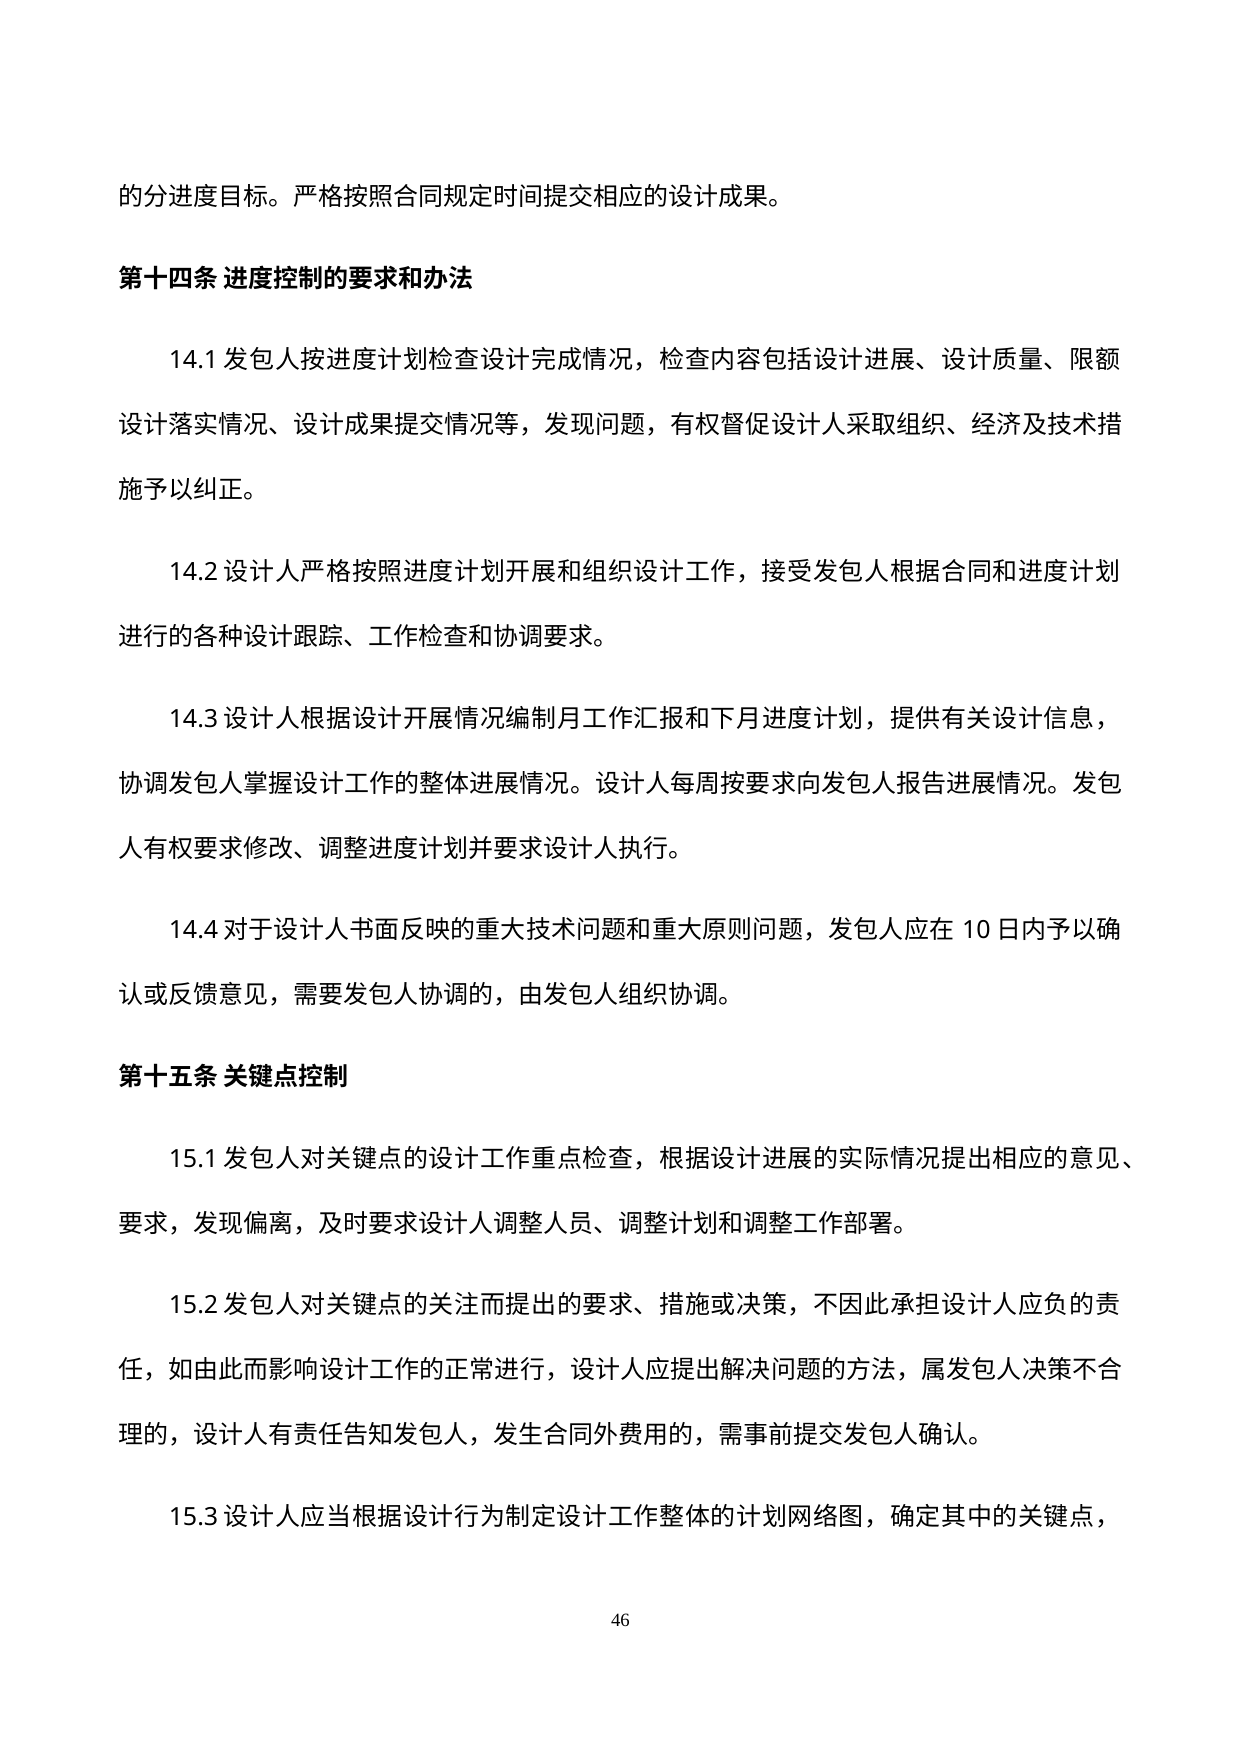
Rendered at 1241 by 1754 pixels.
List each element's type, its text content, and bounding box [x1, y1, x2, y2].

text 15.2发包人对关键点的关注而提出的要求、措施或决策，不因此承担设计人应负的责任，如由此而影响设计工作的正常进行，设计人应提出解决问题的方法，属发包人决策不合理的，设计人有责任告知发包人，发生合同外费用的，需事前提交发包人确认。 [118, 1270, 1122, 1465]
text 第十四条 进度控制的要求和办法 [118, 244, 1122, 309]
text 14.1发包人按进度计划检查设计完成情况，检查内容包括设计进展、设计质量、限额设计落实情况、设计成果提交情况等，发现问题，有权督促设计人采取组织、经济及技术措施予以纠正。 [118, 325, 1122, 520]
text 14.2设计人严格按照进度计划开展和组织设计工作，接受发包人根据合同和进度计划进行的各种设计跟踪、工作检查和协调要求。 [118, 537, 1122, 667]
text 14.4对于设计人书面反映的重大技术问题和重大原则问题，发包人应在10日内予以确认或反馈意见，需要发包人协调的，由发包人组织协调。 [118, 895, 1122, 1025]
text 15.1发包人对关键点的设计工作重点检查，根据设计进展的实际情况提出相应的意见、要求，发现偏离，及时要求设计人调整人员、调整计划和调整工作部署。 [118, 1124, 1122, 1254]
text 14.3设计人根据设计开展情况编制月工作汇报和下月进度计划，提供有关设计信息，协调发包人掌握设计工作的整体进展情况。设计人每周按要求向发包人报告进展情况。发包人有权要求修改、调整进度计划并要求设计人执行。 [118, 684, 1122, 879]
text 第十五条 关键点控制 [118, 1042, 1122, 1107]
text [118, 1482, 1122, 1547]
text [118, 162, 1122, 227]
